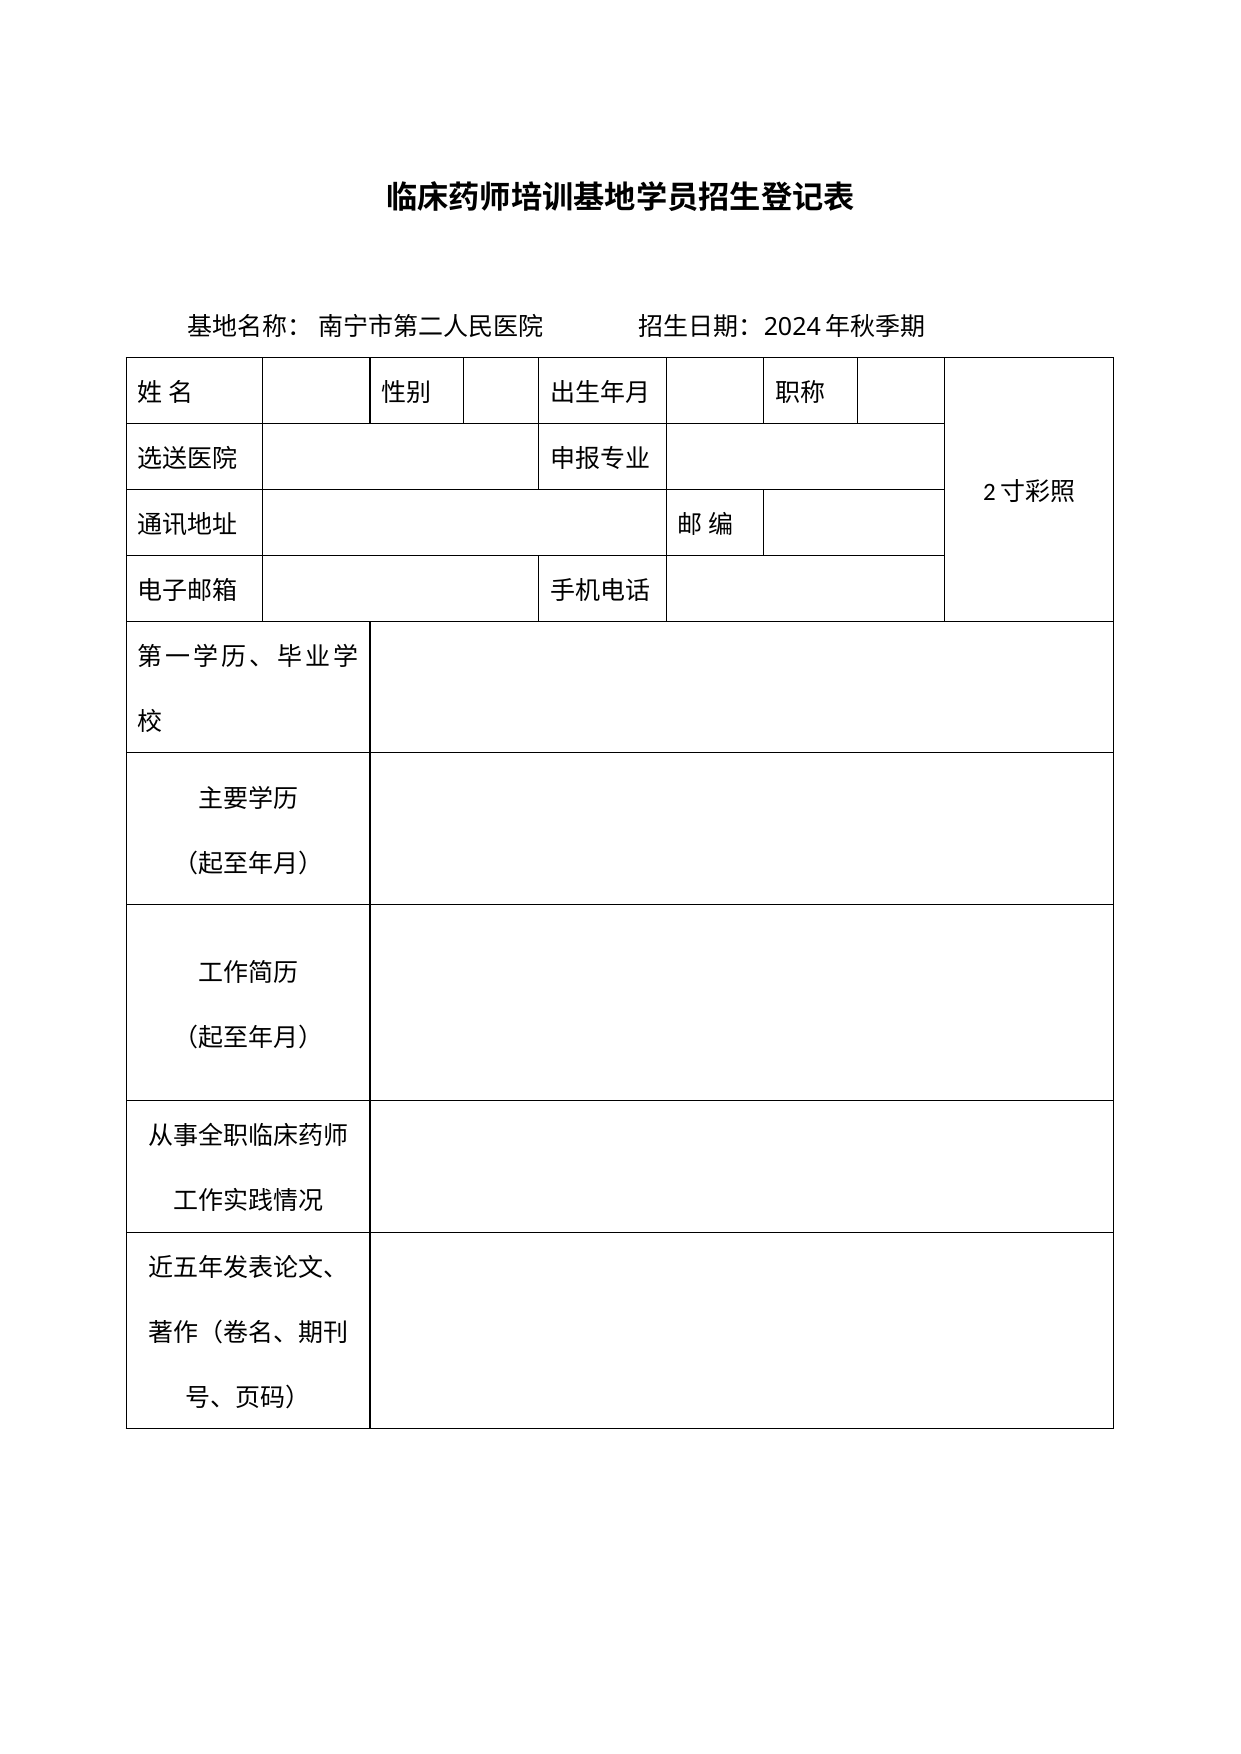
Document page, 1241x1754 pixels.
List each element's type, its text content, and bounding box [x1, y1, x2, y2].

table_header 姓 名 [127, 358, 262, 423]
table_cell [371, 1233, 1113, 1428]
table_cell 近五年发表论文、著作（卷名、期刊号、页码） [127, 1233, 369, 1428]
table_cell [371, 905, 1113, 1100]
table_header [667, 358, 763, 423]
table_cell [263, 556, 538, 621]
table_cell 从事全职临床药师工作实践情况 [127, 1101, 369, 1232]
table_header 性别 [371, 358, 463, 423]
text 基地名称： 南宁市第二人民医院 招生日期：2024年秋季期 [187, 292, 1053, 357]
table_header 出生年月 [539, 358, 666, 423]
table_cell 选送医院 [127, 424, 262, 489]
table_header [263, 358, 369, 423]
table_cell [263, 424, 538, 489]
table_cell [371, 622, 1113, 752]
table_cell [371, 753, 1113, 904]
table_cell 申报专业 [539, 424, 666, 489]
table_cell [263, 490, 666, 555]
table_cell [667, 556, 944, 621]
text 临床药师培训基地学员招生登记表 [187, 162, 1053, 227]
table_cell [667, 424, 944, 489]
table_header 职称 [764, 358, 857, 423]
table_cell 手机电话 [539, 556, 666, 621]
table_cell 第一学历、毕业学校 [127, 622, 369, 752]
table_cell [371, 1101, 1113, 1232]
table_cell 工作简历 （起至年月） [127, 905, 369, 1100]
table_cell 邮 编 [667, 490, 763, 555]
table_cell [764, 490, 944, 555]
table_cell 主要学历 （起至年月） [127, 753, 369, 904]
table_header [858, 358, 944, 423]
table_header 2寸彩照 [945, 358, 1113, 621]
table_header [464, 358, 538, 423]
table_cell 电子邮箱 [127, 556, 262, 621]
table_cell 通讯地址 [127, 490, 262, 555]
